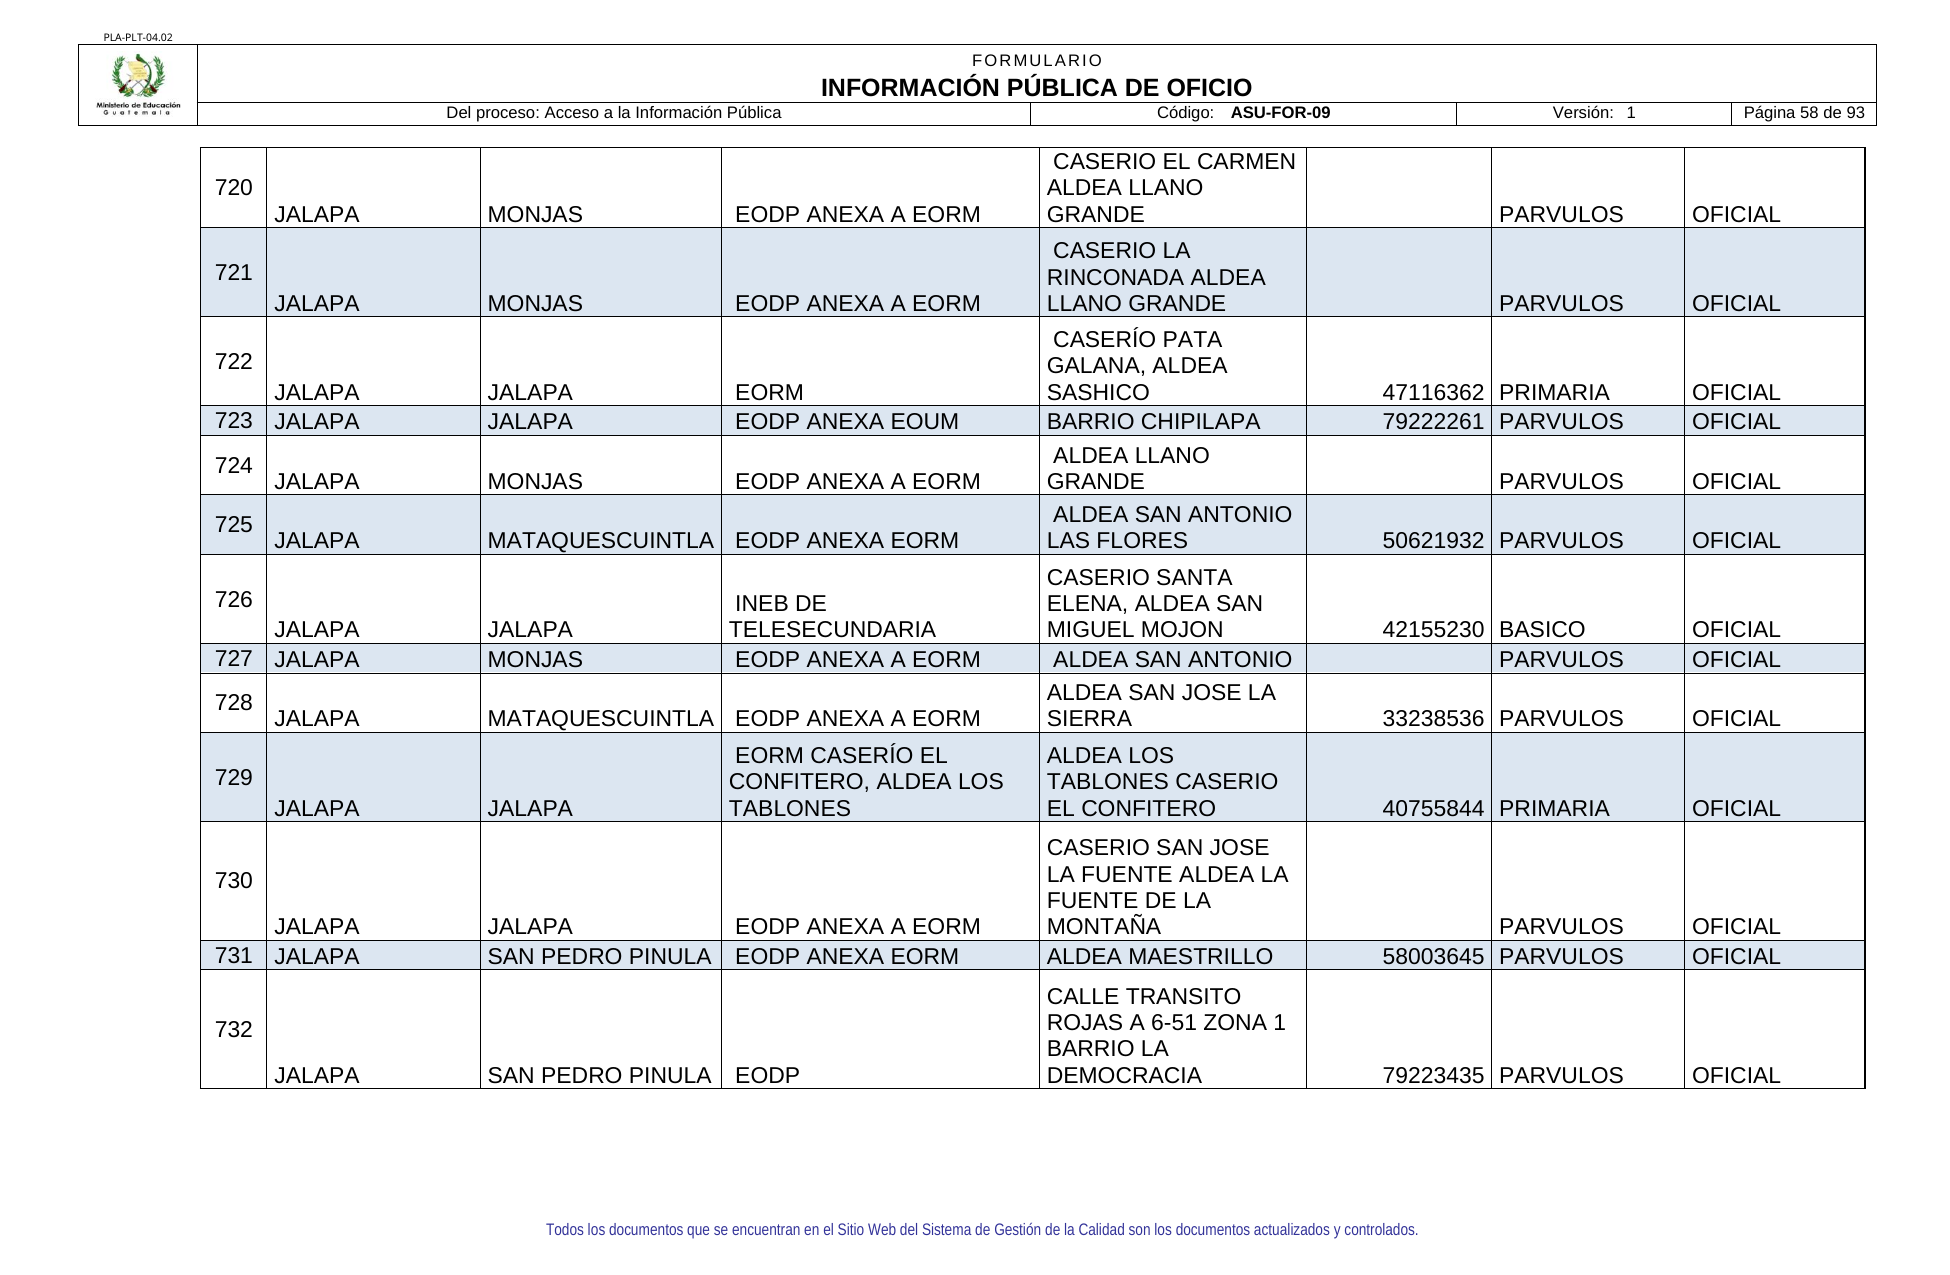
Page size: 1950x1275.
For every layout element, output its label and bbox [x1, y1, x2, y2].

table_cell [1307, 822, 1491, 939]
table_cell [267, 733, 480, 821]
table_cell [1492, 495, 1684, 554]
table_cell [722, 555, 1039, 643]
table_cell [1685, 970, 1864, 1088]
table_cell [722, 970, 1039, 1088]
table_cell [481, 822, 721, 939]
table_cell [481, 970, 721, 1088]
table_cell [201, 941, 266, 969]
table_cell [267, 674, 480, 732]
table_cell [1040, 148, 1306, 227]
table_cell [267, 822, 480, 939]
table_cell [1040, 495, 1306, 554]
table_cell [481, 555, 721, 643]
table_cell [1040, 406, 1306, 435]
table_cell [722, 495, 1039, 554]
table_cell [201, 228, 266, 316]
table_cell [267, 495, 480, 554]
picture [95, 51, 181, 117]
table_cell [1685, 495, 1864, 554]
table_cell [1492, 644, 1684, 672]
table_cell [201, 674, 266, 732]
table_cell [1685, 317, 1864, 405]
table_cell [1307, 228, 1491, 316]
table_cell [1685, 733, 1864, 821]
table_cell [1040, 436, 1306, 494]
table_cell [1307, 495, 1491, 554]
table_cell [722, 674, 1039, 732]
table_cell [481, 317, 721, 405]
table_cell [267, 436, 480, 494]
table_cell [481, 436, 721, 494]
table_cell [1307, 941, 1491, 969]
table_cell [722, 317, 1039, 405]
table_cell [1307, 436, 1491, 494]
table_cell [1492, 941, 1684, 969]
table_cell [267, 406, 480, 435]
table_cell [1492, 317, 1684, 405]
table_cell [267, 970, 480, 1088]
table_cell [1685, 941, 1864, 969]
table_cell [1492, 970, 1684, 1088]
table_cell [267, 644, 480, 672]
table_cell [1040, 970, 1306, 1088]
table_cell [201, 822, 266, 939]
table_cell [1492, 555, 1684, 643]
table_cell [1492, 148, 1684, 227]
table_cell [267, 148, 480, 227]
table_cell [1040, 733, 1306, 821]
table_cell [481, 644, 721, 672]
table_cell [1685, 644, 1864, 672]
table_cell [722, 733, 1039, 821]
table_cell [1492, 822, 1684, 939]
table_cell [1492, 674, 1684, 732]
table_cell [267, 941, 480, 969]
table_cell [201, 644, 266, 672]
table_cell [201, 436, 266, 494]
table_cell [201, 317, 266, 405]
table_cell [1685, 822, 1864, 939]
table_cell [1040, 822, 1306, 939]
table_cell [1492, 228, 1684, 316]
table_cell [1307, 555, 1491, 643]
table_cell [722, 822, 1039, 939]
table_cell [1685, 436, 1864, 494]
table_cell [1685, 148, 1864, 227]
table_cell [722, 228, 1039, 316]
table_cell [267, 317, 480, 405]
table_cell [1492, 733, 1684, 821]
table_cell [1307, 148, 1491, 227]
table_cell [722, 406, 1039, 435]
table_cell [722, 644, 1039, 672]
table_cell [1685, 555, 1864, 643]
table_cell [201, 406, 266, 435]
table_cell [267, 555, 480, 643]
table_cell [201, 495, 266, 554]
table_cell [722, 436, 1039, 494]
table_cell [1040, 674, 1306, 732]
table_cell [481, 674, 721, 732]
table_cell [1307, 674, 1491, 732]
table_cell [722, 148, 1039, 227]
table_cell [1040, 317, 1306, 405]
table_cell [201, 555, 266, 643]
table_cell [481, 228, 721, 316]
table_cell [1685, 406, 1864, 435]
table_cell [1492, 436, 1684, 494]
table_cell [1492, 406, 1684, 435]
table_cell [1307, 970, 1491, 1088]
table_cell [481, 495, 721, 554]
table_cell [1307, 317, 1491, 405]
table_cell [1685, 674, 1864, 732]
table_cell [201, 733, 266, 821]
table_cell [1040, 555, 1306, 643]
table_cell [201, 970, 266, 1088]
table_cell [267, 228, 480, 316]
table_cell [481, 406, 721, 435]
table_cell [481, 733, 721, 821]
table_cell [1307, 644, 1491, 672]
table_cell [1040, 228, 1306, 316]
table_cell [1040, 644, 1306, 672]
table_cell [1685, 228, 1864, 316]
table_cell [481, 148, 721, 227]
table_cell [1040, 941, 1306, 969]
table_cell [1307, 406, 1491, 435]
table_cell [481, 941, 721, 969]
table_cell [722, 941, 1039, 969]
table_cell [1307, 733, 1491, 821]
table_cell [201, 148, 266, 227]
